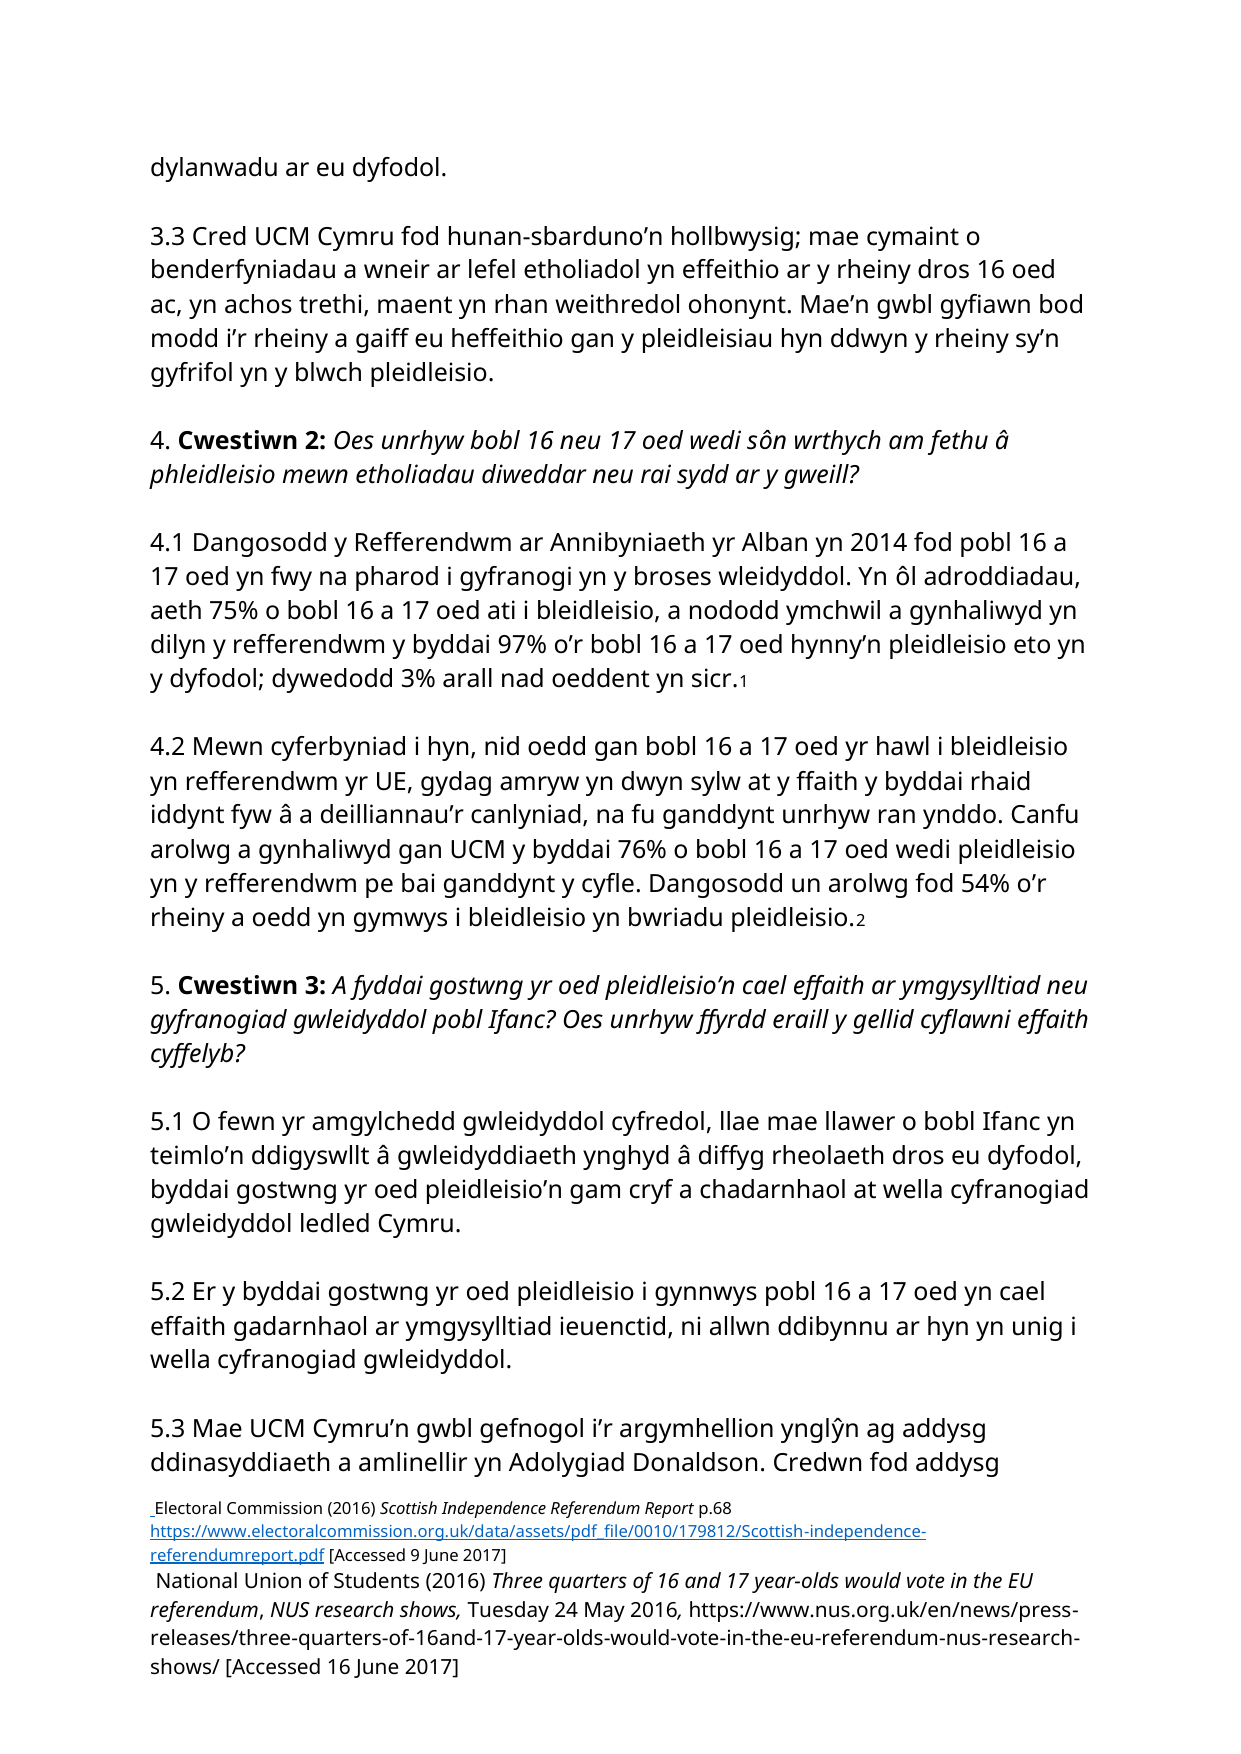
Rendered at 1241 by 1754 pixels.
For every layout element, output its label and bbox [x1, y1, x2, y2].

text [150, 150, 1090, 1478]
